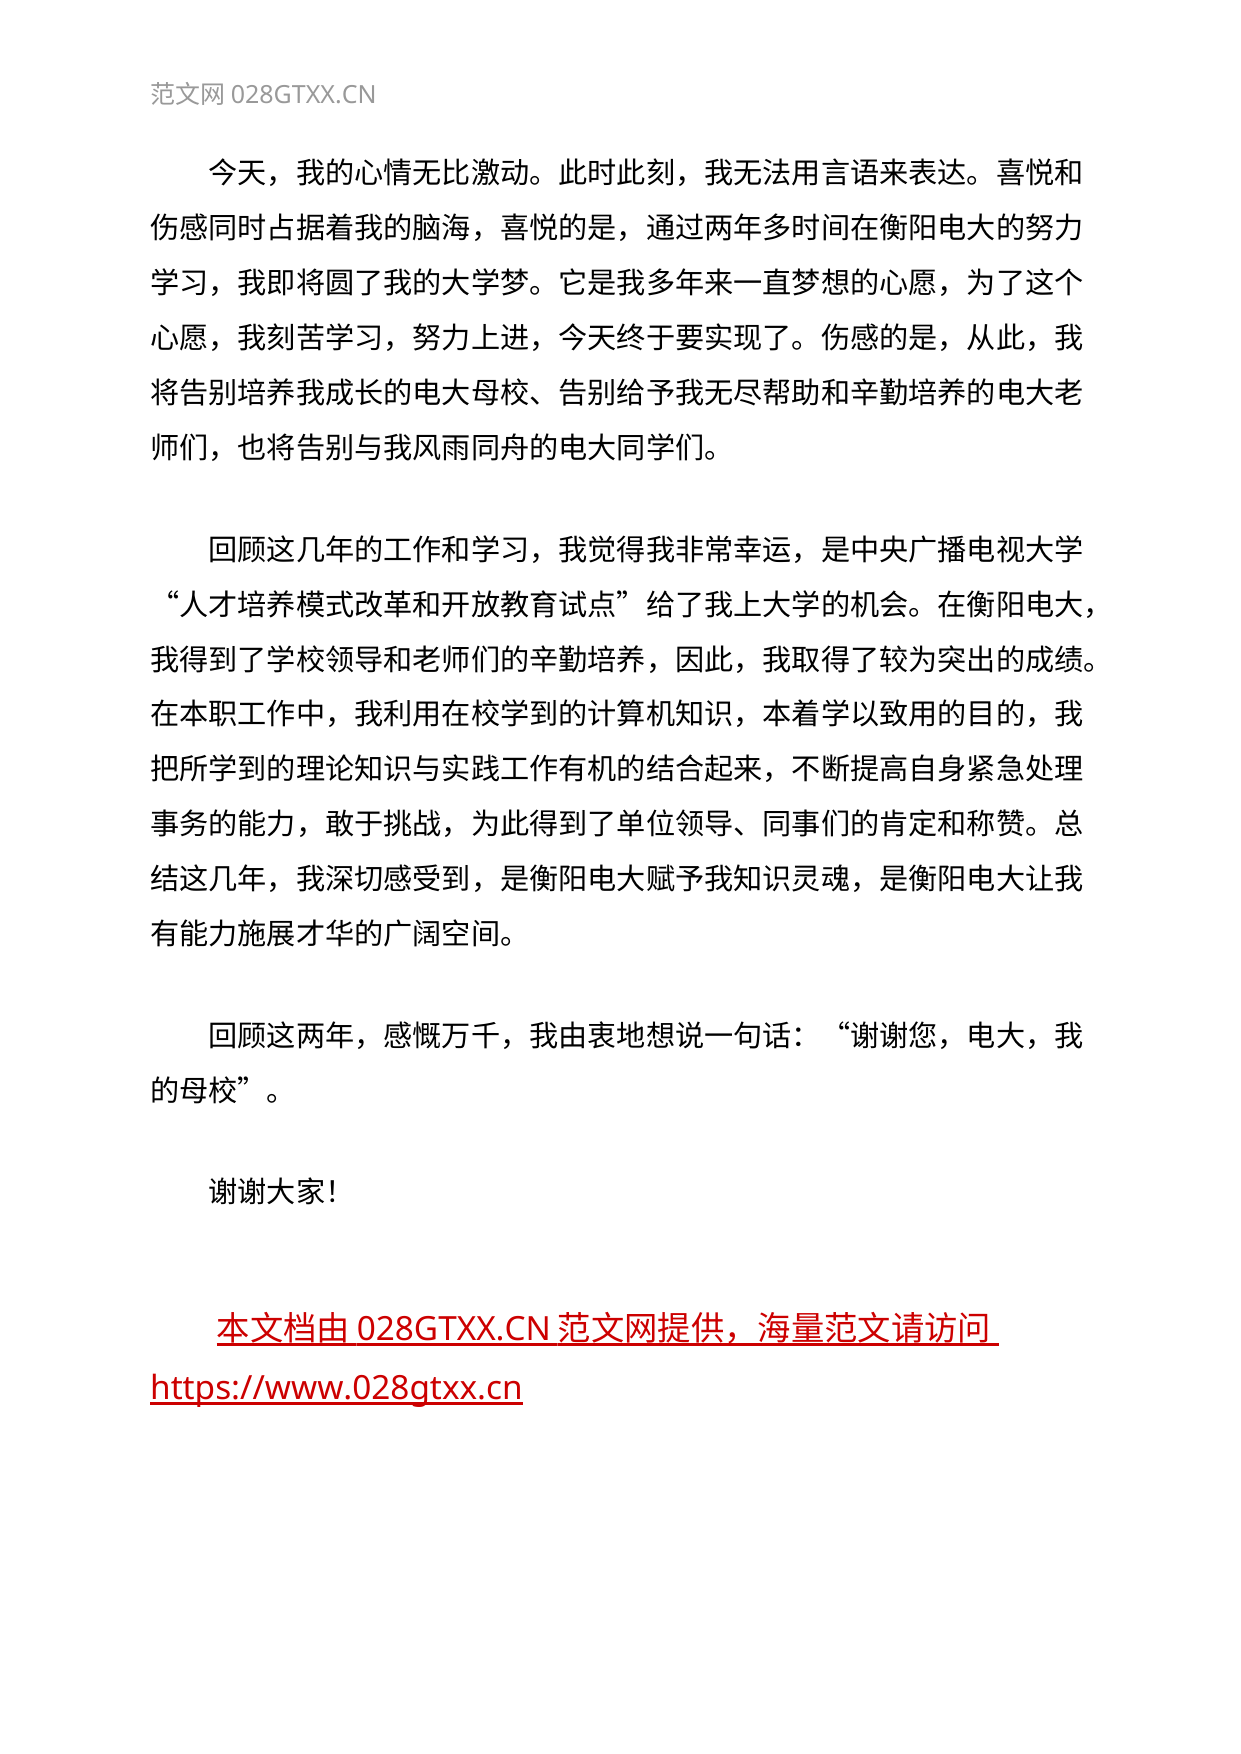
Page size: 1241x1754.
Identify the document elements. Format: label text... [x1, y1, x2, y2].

text 回顾这几年的工作和学习，我觉得我非常幸运，是中央广播电视大学“人才培养模式改革和开放教育试点”给了我上大学的机会。在衡阳电大，我得到了学校领导和老师们的辛勤培养，因此，我取得了较为突出的成绩。在本职工作中，我利用在校学到的计算机知识，本着学以致用的目的，我把所学到的理论知识与实践工作有机的结合起来，不断提高自身紧急处理事务的能力，敢于挑战，为此得到了单位领导、同事们的肯定和称赞。总结这几年，我深切感受到，是衡阳电大赋予我知识灵魂，是衡阳电大让我有能力施展才华的广阔空间。 [150, 526, 1090, 953]
text 回顾这两年，感慨万千，我由衷地想说一句话：“谢谢您，电大，我的母校”。 [150, 1012, 1090, 1109]
text 本文档由028GTXX.CN范文网提供，海量范文请访问 https://www.028gtxx.cn [150, 1302, 1090, 1409]
text 谢谢大家！ [150, 1169, 1090, 1211]
text 今天，我的心情无比激动。此时此刻，我无法用言语来表达。喜悦和伤感同时占据着我的脑海，喜悦的是，通过两年多时间在衡阳电大的努力学习，我即将圆了我的大学梦。它是我多年来一直梦想的心愿，为了这个心愿，我刻苦学习，努力上进，今天终于要实现了。伤感的是，从此，我将告别培养我成长的电大母校、告别给予我无尽帮助和辛勤培养的电大老师们，也将告别与我风雨同舟的电大同学们。 [150, 150, 1090, 467]
